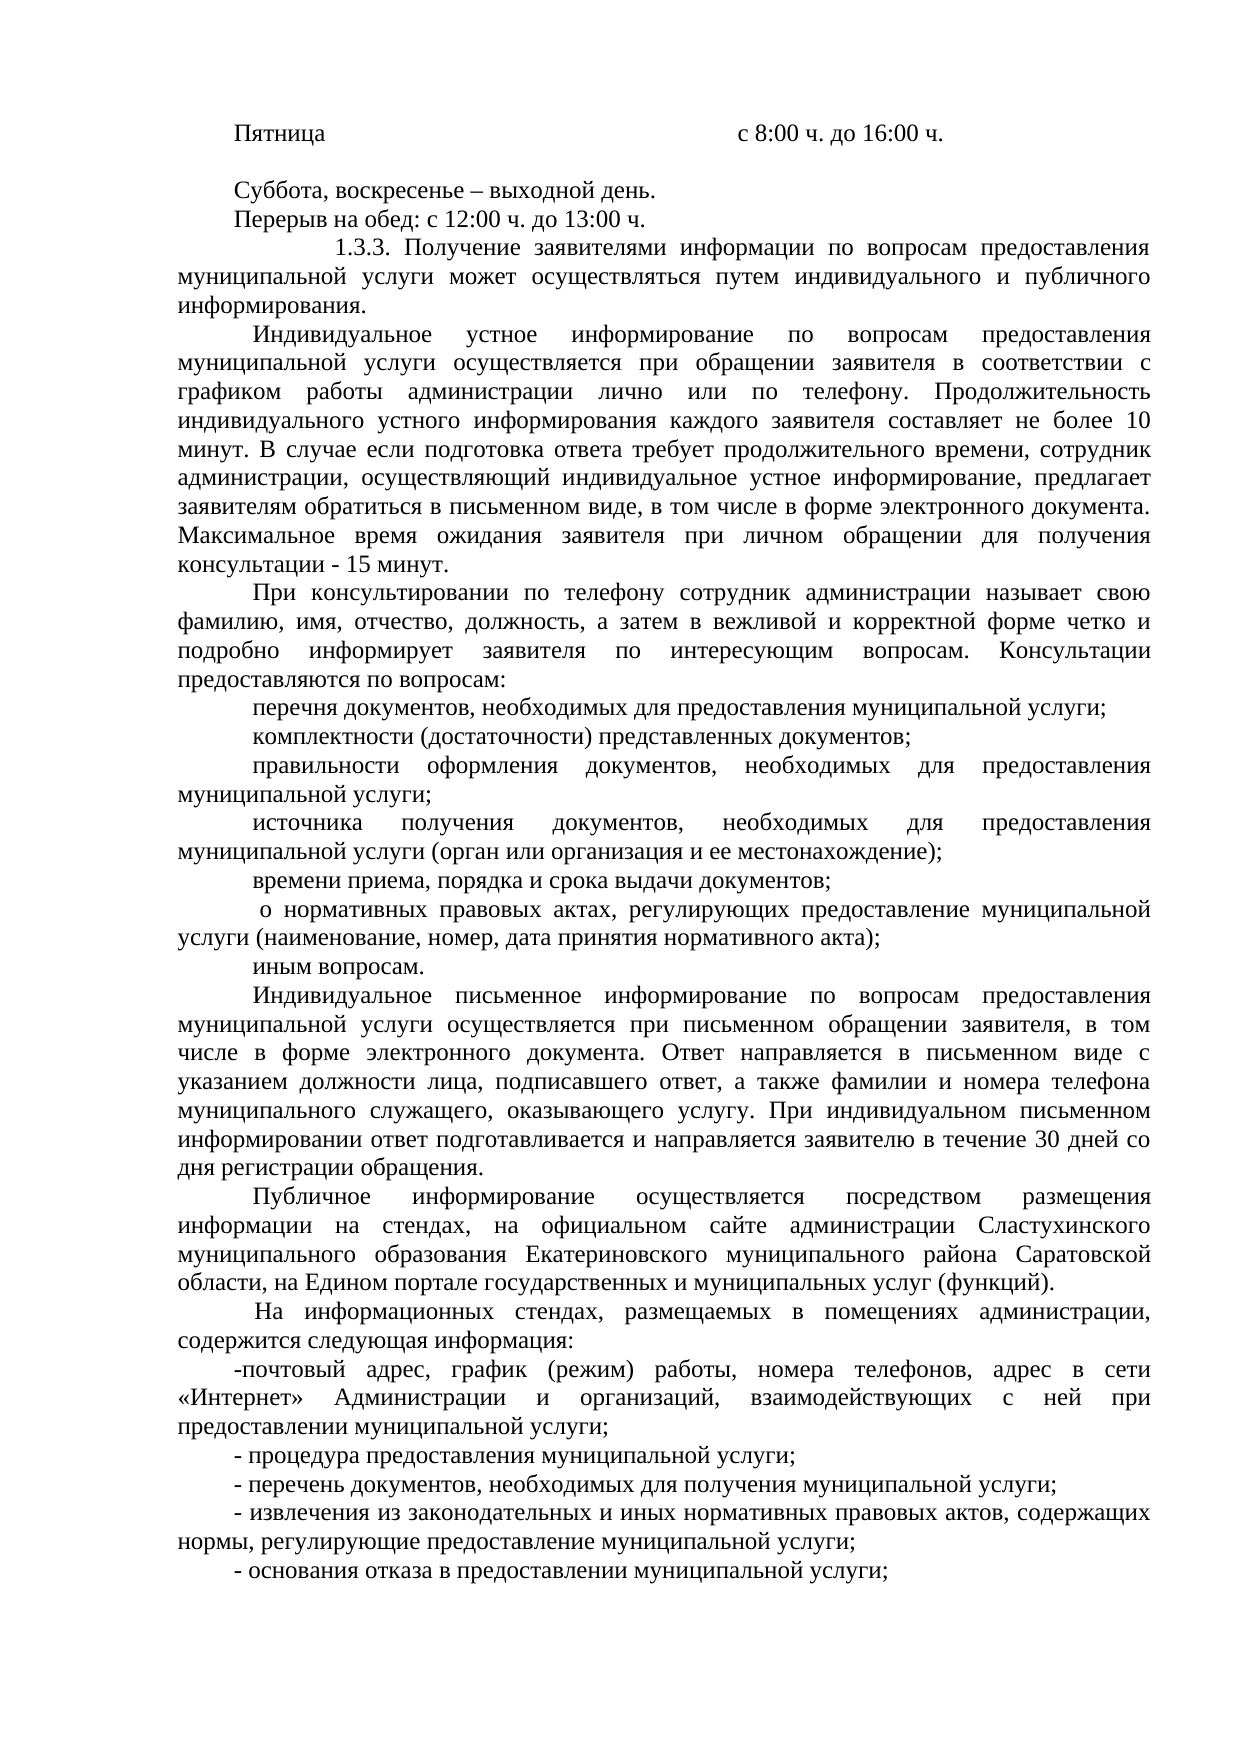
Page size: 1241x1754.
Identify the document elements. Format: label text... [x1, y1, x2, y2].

text иным вопросам. [177, 951, 1152, 980]
text 1.3.3. Получение заявителями информации по вопросам предоставления муниципальной услуги может осуществляться путем индивидуального и публичного информирования. [177, 232, 1152, 319]
text На информационных стендах, размещаемых в помещениях администрации, содержится следующая информация: [177, 1296, 1152, 1354]
text Индивидуальное устное информирование по вопросам предоставления муниципальной услуги осуществляется при обращении заявителя в соответствии с графиком работы администрации лично или по телефону. Продолжительность индивидуального устного информирования каждого заявителя составляет не более 10 минут. В случае если подготовка ответа требует продолжительного времени, сотрудник администрации, осуществляющий индивидуальное устное информирование, предлагает заявителям обратиться в письменном виде, в том числе в форме электронного документа. Максимальное время ожидания заявителя при личном обращении для получения консультации - 15 минут. [177, 319, 1152, 577]
text Индивидуальное письменное информирование по вопросам предоставления муниципальной услуги осуществляется при письменном обращении заявителя, в том числе в форме электронного документа. Ответ направляется в письменном виде с указанием должности лица, подписавшего ответ, а также фамилии и номера телефона муниципального служащего, оказывающего услугу. При индивидуальном письменном информировании ответ подготавливается и направляется заявителю в течение 30 дней со дня регистрации обращения. [177, 980, 1152, 1181]
text - извлечения из законодательных и иных нормативных правовых актов, содержащих нормы, регулирующие предоставление муниципальной услуги; [177, 1497, 1152, 1555]
text правильности оформления документов, необходимых для предоставления муниципальной услуги; [177, 750, 1152, 807]
text о нормативных правовых актах, регулирующих предоставление муниципальной услуги (наименование, номер, дата принятия нормативного акта); [177, 894, 1152, 951]
text Публичное информирование осуществляется посредством размещения информации на стендах, на официальном сайте администрации Сластухинского муниципального образования Екатериновского муниципального района Саратовской области, на Едином портале государственных и муниципальных услуг (функций). [177, 1181, 1152, 1296]
text - перечень документов, необходимых для получения муниципальной услуги; [177, 1469, 1152, 1497]
text перечня документов, необходимых для предоставления муниципальной услуги; [177, 692, 1152, 721]
table_cell с 8:00 ч. до 16:00 ч. [670, 118, 1163, 147]
text Перерыв на обед: с 12:00 ч. до 13:00 ч. [177, 204, 1152, 232]
text времени приема, порядка и срока выдачи документов; [177, 865, 1152, 894]
text Суббота, воскресенье – выходной день. [177, 175, 1152, 204]
text источника получения документов, необходимых для предоставления муниципальной услуги (орган или организация и ее местонахождение); [177, 807, 1152, 865]
text -почтовый адрес, график (режим) работы, номера телефонов, адрес в сети «Интернет» Администрации и организаций, взаимодействующих с ней при предоставлении муниципальной услуги; [177, 1354, 1152, 1440]
text При консультировании по телефону сотрудник администрации называет свою фамилию, имя, отчество, должность, а затем в вежливой и корректной форме четко и подробно информирует заявителя по интересующим вопросам. Консультации предоставляются по вопросам: [177, 577, 1152, 692]
text - процедура предоставления муниципальной услуги; [177, 1440, 1152, 1469]
text - основания отказа в предоставлении муниципальной услуги; [177, 1555, 1152, 1584]
table_cell Пятница [166, 118, 670, 147]
text комплектности (достаточности) представленных документов; [177, 721, 1152, 750]
